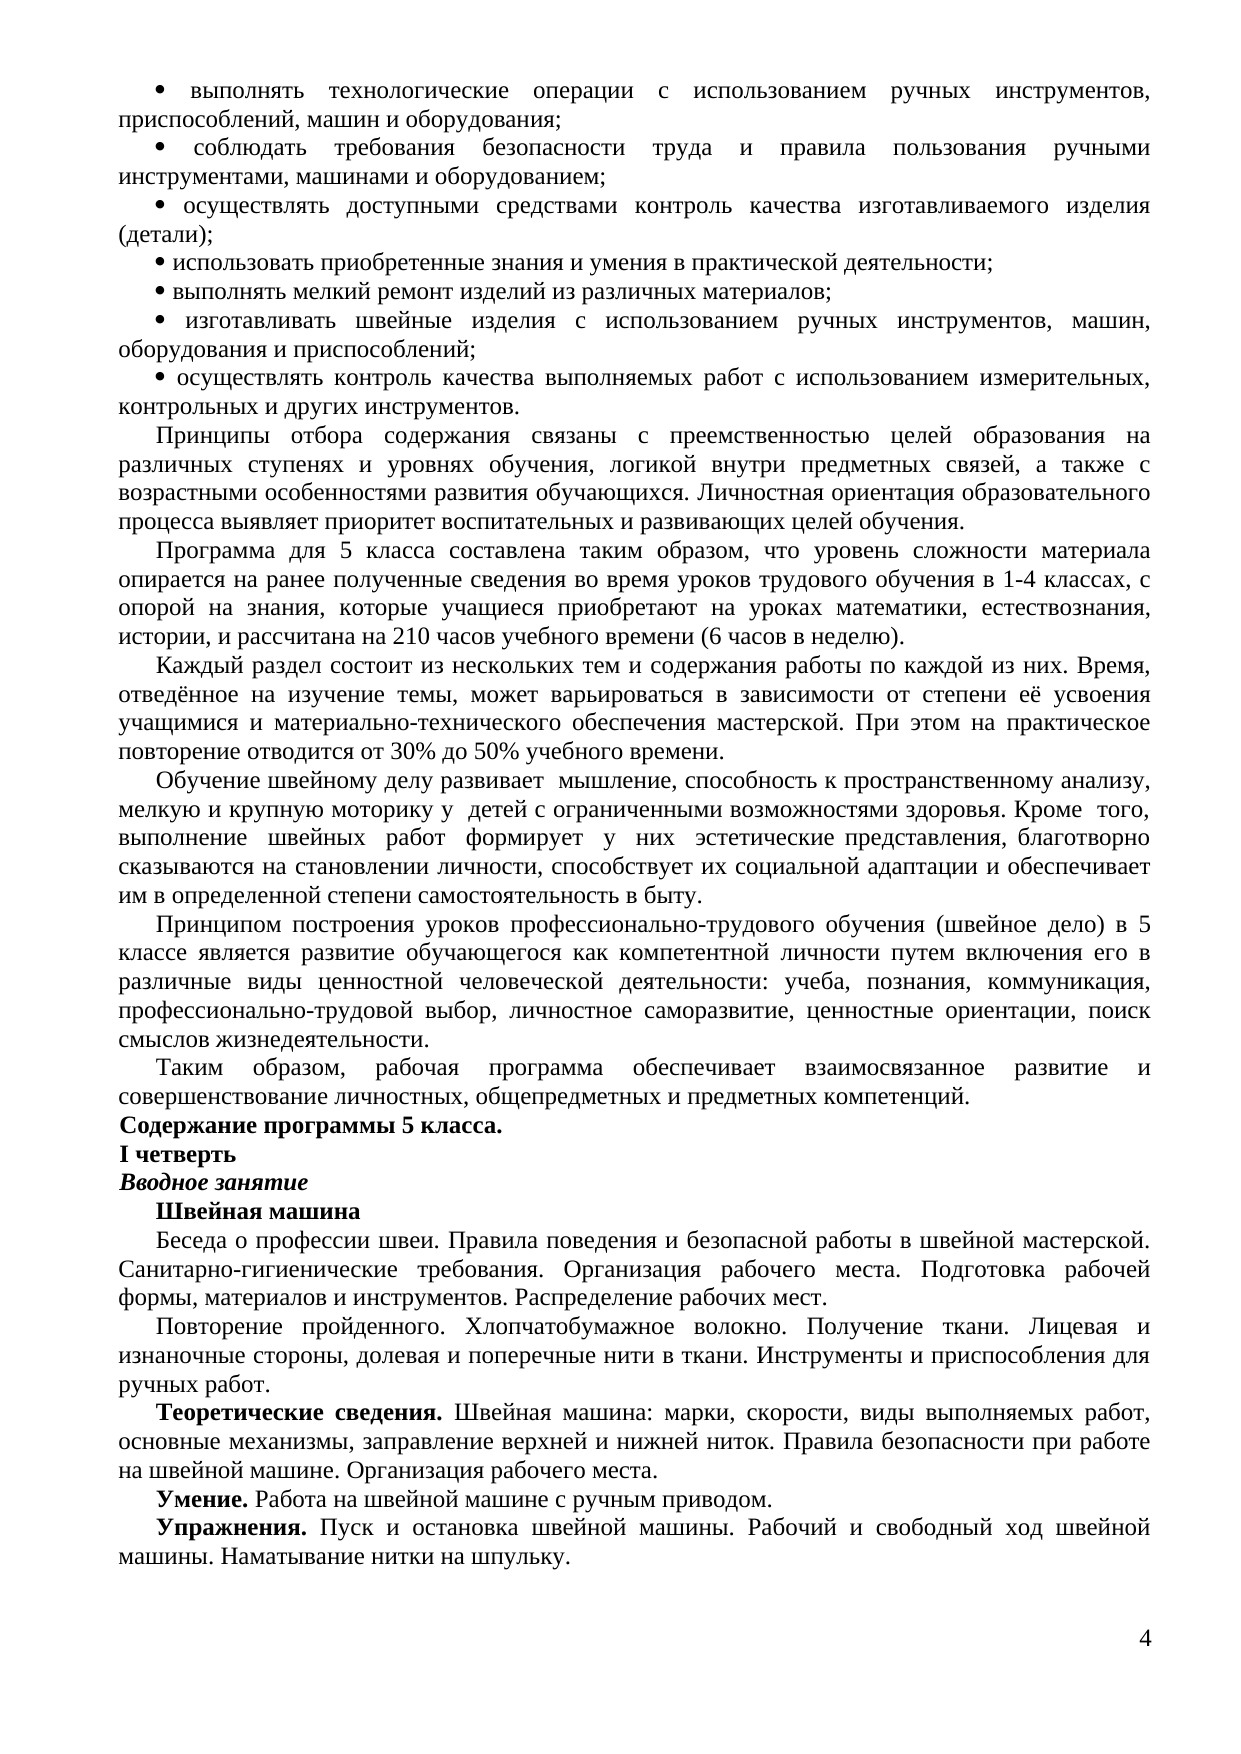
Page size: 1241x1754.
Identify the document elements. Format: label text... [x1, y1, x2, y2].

text Умение. Работа на швейной машине с ручным приводом. [118, 1484, 1152, 1512]
text Принципы отбора содержания связаны с преемственностью целей образования на различных ступенях и уровнях обучения, логикой внутри предметных связей, а также с возрастными особенностями развития обучающихся. Личностная ориентация образовательного процесса выявляет приоритет воспитательных и развивающих целей обучения. [118, 420, 1152, 535]
text  использовать приобретенные знания и умения в практической деятельности; [118, 247, 1152, 276]
text Беседа о профессии швеи. Правила поведения и безопасной работы в швейной мастерской. Санитарно-гигиенические требования. Организация рабочего места. Подготовка рабочей формы, материалов и инструментов. Распределение рабочих мест. [118, 1225, 1152, 1311]
text  выполнять технологические операции с использованием ручных инструментов, приспособлений, машин и оборудования; [118, 75, 1152, 132]
text  осуществлять контроль качества выполняемых работ с использованием измерительных, контрольных и других инструментов. [118, 362, 1152, 420]
text  осуществлять доступными средствами контроль качества изготавливаемого изделия (детали); [118, 190, 1152, 247]
text I четверть [119, 1139, 1152, 1167]
text Упражнения. Пуск и остановка швейной машины. Рабочий и свободный ход швейной машины. Наматывание нитки на шпульку. [118, 1512, 1152, 1570]
text Теоретические сведения. Швейная машина: марки, скорости, виды выполняемых работ, основные механизмы, заправление верхней и нижней ниток. Правила безопасности при работе на швейной машине. Организация рабочего места. [118, 1397, 1152, 1484]
text  выполнять мелкий ремонт изделий из различных материалов; [118, 276, 1152, 305]
text Таким образом, рабочая программа обеспечивает взаимосвязанное развитие и совершенствование личностных, общепредметных и предметных компетенций. [118, 1052, 1152, 1110]
text  изготавливать швейные изделия с использованием ручных инструментов, машин, оборудования и приспособлений; [118, 305, 1152, 362]
text Содержание программы 5 класса. [119, 1110, 1152, 1139]
text Обучение швейному делу развивает мышление, способность к пространственному анализу, мелкую и крупную моторику у детей с ограниченными возможностями здоровья. Кроме того, выполнение швейных работ формирует у них эстетические представления, благотворно сказываются на становлении личности, способствует их социальной адаптации и обеспечивает им в определенной степени самостоятельность в быту. [118, 765, 1152, 909]
text Повторение пройденного. Хлопчатобумажное волокно. Получение ткани. Лицевая и изнаночные стороны, долевая и поперечные нити в ткани. Инструменты и приспособления для ручных работ. [118, 1311, 1152, 1397]
text  соблюдать требования безопасности труда и правила пользования ручными инструментами, машинами и оборудованием; [118, 132, 1152, 190]
text Каждый раздел состоит из нескольких тем и содержания работы по каждой из них. Время, отведённое на изучение темы, может варьироваться в зависимости от степени её усвоения учащимися и материально-технического обеспечения мастерской. При этом на практическое повторение отводится от 30% до 50% учебного времени. [118, 650, 1152, 765]
text Швейная машина [118, 1196, 1152, 1225]
text Принципом построения уроков профессионально-трудового обучения (швейное дело) в 5 классе является развитие обучающегося как компетентной личности путем включения его в различные виды ценностной человеческой деятельности: учеба, познания, коммуникация, профессионально-трудовой выбор, личностное саморазвитие, ценностные ориентации, поиск смыслов жизнедеятельности. [118, 909, 1152, 1052]
text Программа для 5 класса составлена таким образом, что уровень сложности материала опирается на ранее полученные сведения во время уроков трудового обучения в 1-4 классах, с опорой на знания, которые учащиеся приобретают на уроках математики, естествознания, истории, и рассчитана на 210 часов учебного времени (6 часов в неделю). [118, 535, 1152, 650]
text Вводное занятие [119, 1167, 1152, 1196]
